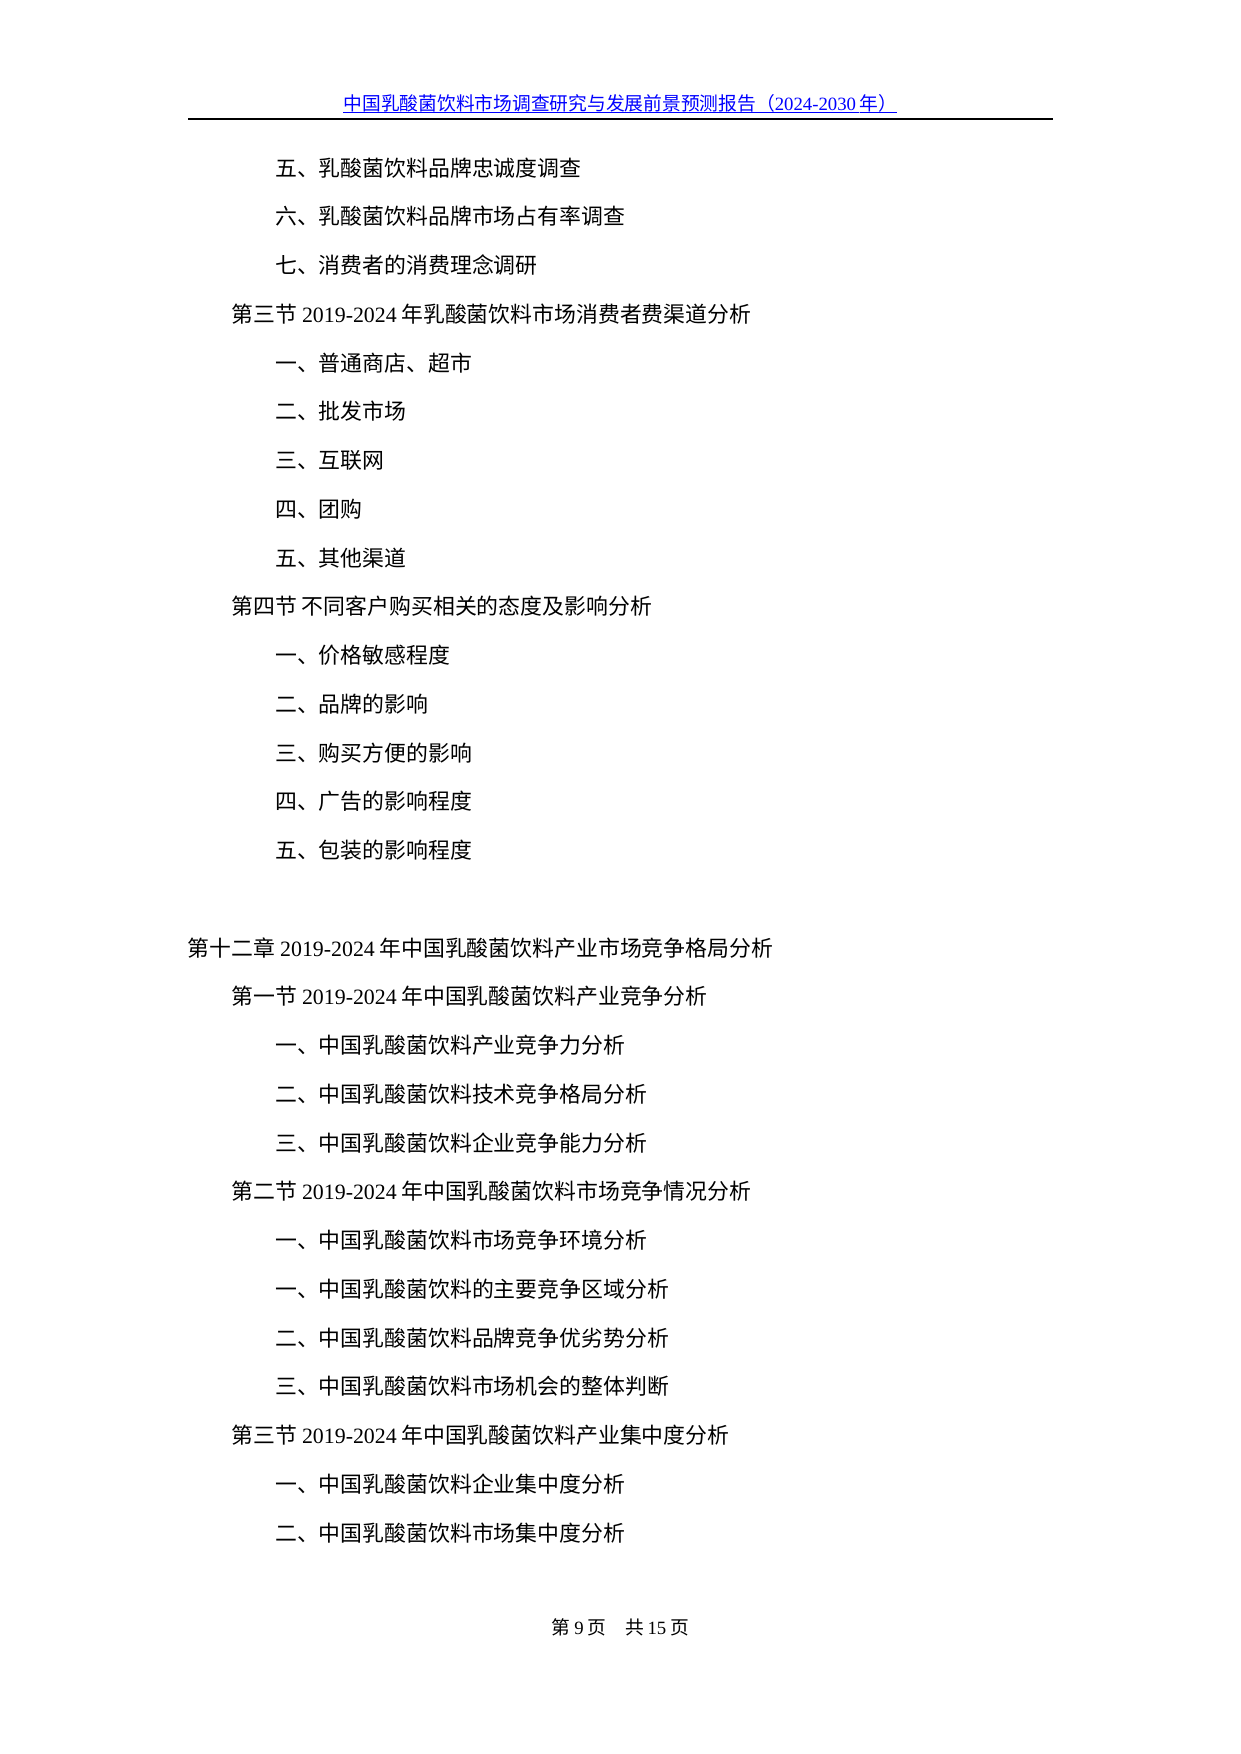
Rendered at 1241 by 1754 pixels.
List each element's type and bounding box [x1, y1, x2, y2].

text [187, 150, 1053, 1548]
